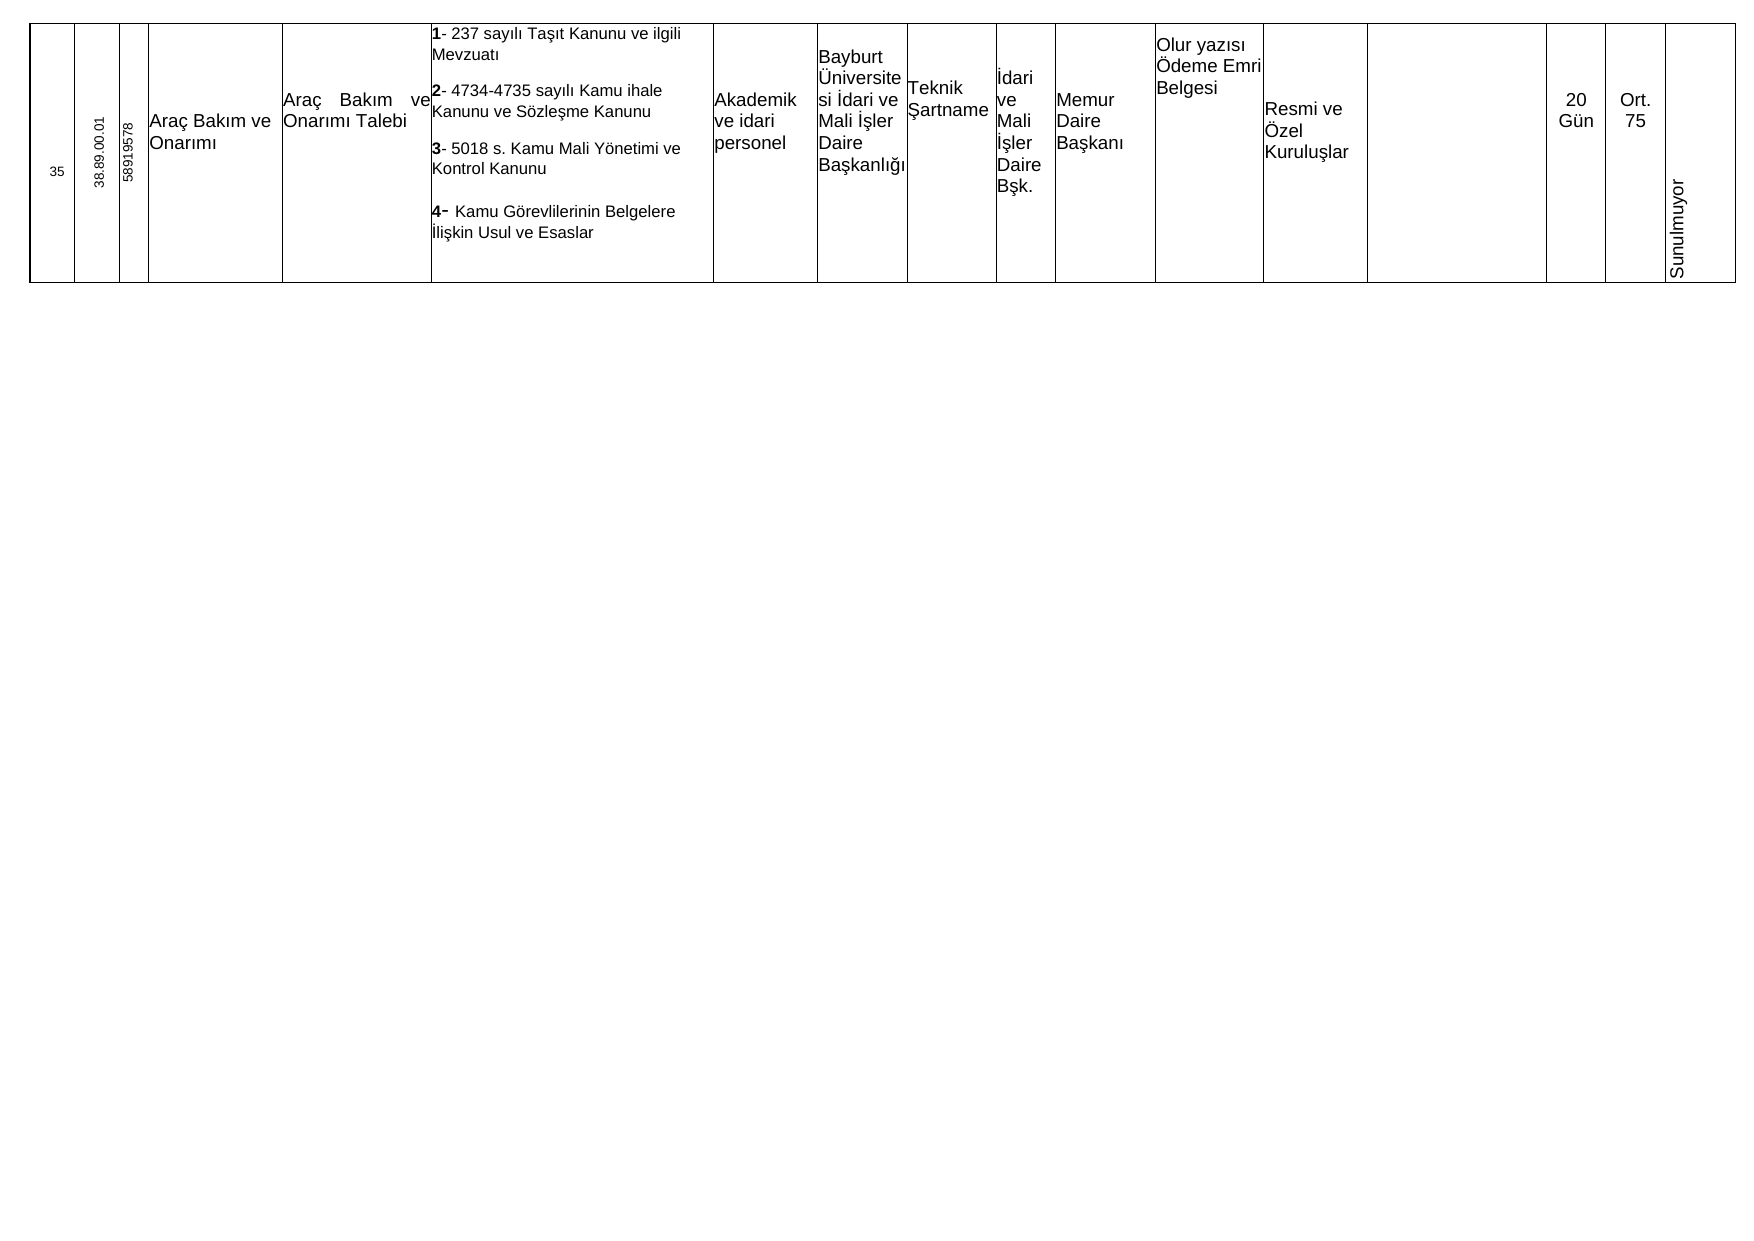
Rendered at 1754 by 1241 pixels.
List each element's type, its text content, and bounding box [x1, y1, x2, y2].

table_cell Sunulmuyor [1666, 24, 1735, 282]
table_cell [818, 24, 907, 282]
table_cell 20 Gün [1547, 24, 1605, 282]
table_cell Araç Bakım ve Onarımı [149, 24, 282, 282]
table_cell [1368, 24, 1546, 282]
table_cell 38.89.00.01 [75, 24, 119, 282]
table_cell 1- 237 sayılı Taşıt Kanunu ve ilgili Mevzuatı 2- 4734-4735 sayılı Kamu ihale Kanunu ve Sözleşme Kanunu 3- 5018 s. Kamu Mali Yönetimi ve Kontrol Kanunu 4- Kamu Görevlilerinin Belgelere İlişkin Usul ve Esaslar [432, 24, 713, 282]
table_cell 35 [31, 24, 74, 282]
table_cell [997, 24, 1055, 282]
table_cell Ort. 75 [1606, 24, 1665, 282]
table_cell Teknik Şartname [908, 24, 996, 282]
table_cell 58919578 [120, 24, 148, 282]
table_cell Araç Bakım ve Onarımı Talebi [283, 24, 431, 282]
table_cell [714, 24, 817, 282]
table_cell Memur Daire Başkanı [1056, 24, 1155, 282]
table_cell Resmi ve Özel Kuruluşlar [1264, 24, 1367, 282]
table_cell Olur yazısı Ödeme Emri Belgesi [1156, 24, 1263, 282]
